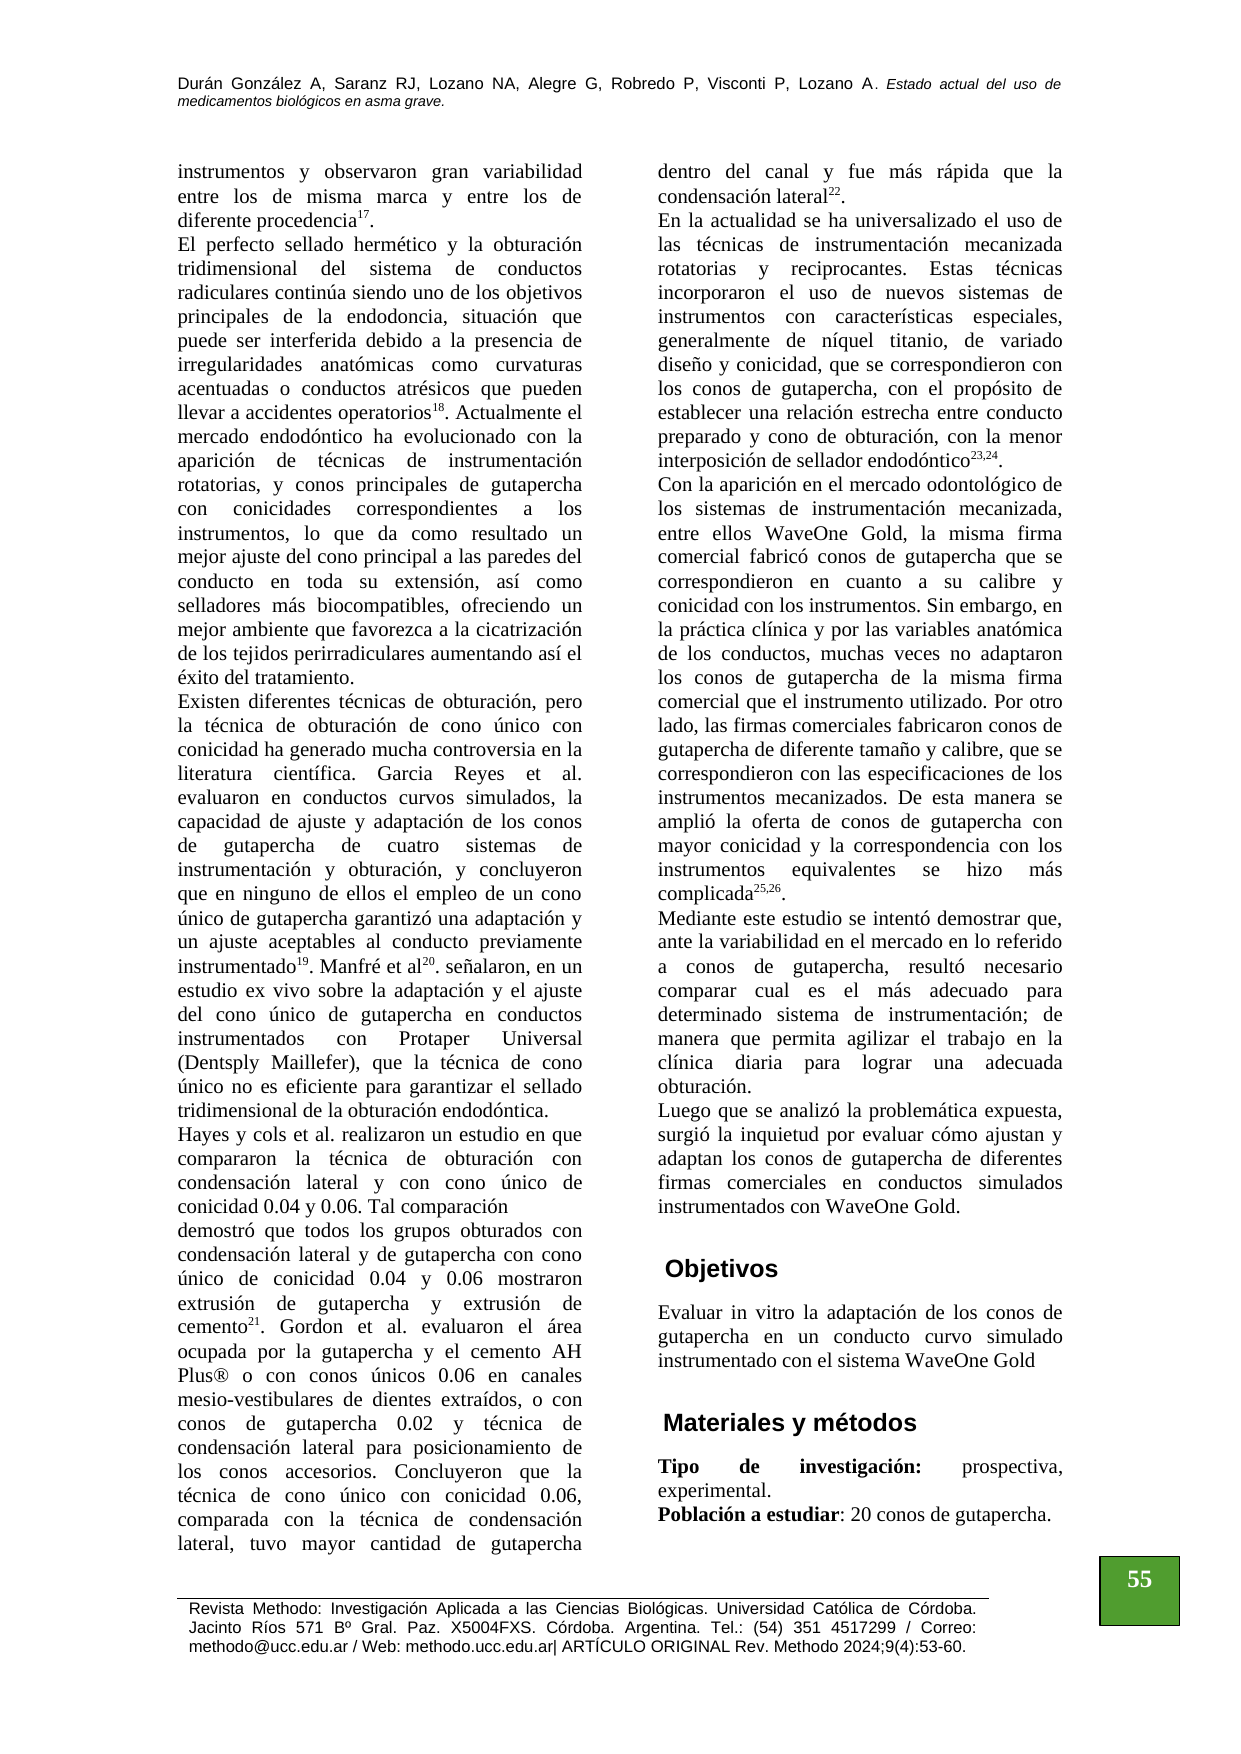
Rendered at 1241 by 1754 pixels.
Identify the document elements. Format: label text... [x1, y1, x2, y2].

text Existen diferentes técnicas de obturación, pero la técnica de obturación de cono único con conicidad ha generado mucha controversia en la literatura científica. Garcia Reyes et al. evaluaron en conductos curvos simulados, la capacidad de ajuste y adaptación de los conos de gutapercha de cuatro sistemas de instrumentación y obturación, y concluyeron que en ninguno de ellos el empleo de un cono único de gutapercha garantizó una adaptación y un ajuste aceptables al conducto previamente instrumentado19. Manfré et al20. señalaron, en un estudio ex vivo sobre la adaptación y el ajuste del cono único de gutapercha en conductos instrumentados con Protaper Universal (Dentsply Maillefer), que la técnica de cono único no es eficiente para garantizar el sellado tridimensional de la obturación endodóntica. [177, 689, 583, 1122]
text Población a estudiar: 20 conos de gutapercha. [658, 1502, 1063, 1526]
text Mediante este estudio se intentó demostrar que, ante la variabilidad en el mercado en lo referido a conos de gutapercha, resultó necesario comparar cual es el más adecuado para determinado sistema de instrumentación; de manera que permita agilizar el trabajo en la clínica diaria para lograr una adecuada obturación. [658, 905, 1063, 1098]
text En la actualidad se ha universalizado el uso de las técnicas de instrumentación mecanizada rotatorias y reciprocantes. Estas técnicas incorporaron el uso de nuevos sistemas de instrumentos con características especiales, generalmente de níquel titanio, de variado diseño y conicidad, que se correspondieron con los conos de gutapercha, con el propósito de establecer una relación estrecha entre conducto preparado y cono de obturación, con la menor interposición de sellador endodóntico23,24. [658, 208, 1063, 472]
text Con la aparición en el mercado odontológico de los sistemas de instrumentación mecanizada, entre ellos WaveOne Gold, la misma firma comercial fabricó conos de gutapercha que se correspondieron en cuanto a su calibre y conicidad con los instrumentos. Sin embargo, en la práctica clínica y por las variables anatómica de los conductos, muchas veces no adaptaron los conos de gutapercha de la misma firma comercial que el instrumento utilizado. Por otro lado, las firmas comerciales fabricaron conos de gutapercha de diferente tamaño y calibre, que se correspondieron con las especificaciones de los instrumentos mecanizados. De esta manera se amplió la oferta de conos de gutapercha con mayor conicidad y la correspondencia con los instrumentos equivalentes se hizo más complicada25,26. [658, 472, 1063, 905]
subtitle Materiales y métodos [658, 1408, 1063, 1436]
text Evaluar in vitro la adaptación de los conos de gutapercha en un conducto curvo simulado instrumentado con el sistema WaveOne Gold [658, 1300, 1063, 1372]
text Tipo de investigación: prospectiva, experimental. [658, 1454, 1063, 1502]
text El perfecto sellado hermético y la obturación tridimensional del sistema de conductos radiculares continúa siendo uno de los objetivos principales de la endodoncia, situación que puede ser interferida debido a la presencia de irregularidades anatómicas como curvaturas acentuadas o conductos atrésicos que pueden llevar a accidentes operatorios18. Actualmente el mercado endodóntico ha evolucionado con la aparición de técnicas de instrumentación rotatorias, y conos principales de gutapercha con conicidades correspondientes a los instrumentos, lo que da como resultado un mejor ajuste del cono principal a las paredes del conducto en toda su extensión, así como selladores más biocompatibles, ofreciendo un mejor ambiente que favorezca a la cicatrización de los tejidos perirradiculares aumentando así el éxito del tratamiento. [177, 232, 583, 689]
subtitle Objetivos [658, 1254, 1063, 1282]
text demostró que todos los grupos obturados con condensación lateral y de gutapercha con cono único de conicidad 0.04 y 0.06 mostraron extrusión de gutapercha y extrusión de cemento21. Gordon et al. evaluaron el área ocupada por la gutapercha y el cemento AH Plus® o con conos únicos 0.06 en canales mesio-vestibulares de dientes extraídos, o con conos de gutapercha 0.02 y técnica de condensación lateral para posicionamiento de los conos accesorios. Concluyeron que la técnica de cono único con conicidad 0.06, comparada con la técnica de condensación lateral, tuvo mayor cantidad de gutapercha dentro del canal y fue más rápida que la condensación lateral22. [177, 1218, 583, 1555]
text Luego que se analizó la problemática expuesta, surgió la inquietud por evaluar cómo ajustan y adaptan los conos de gutapercha de diferentes firmas comerciales en conductos simulados instrumentados con WaveOne Gold. [658, 1098, 1063, 1218]
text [177, 159, 583, 232]
text Hayes y cols et al. realizaron un estudio en que compararon la técnica de obturación con condensación lateral y con cono único de conicidad 0.04 y 0.06. Tal comparación [177, 1122, 583, 1218]
